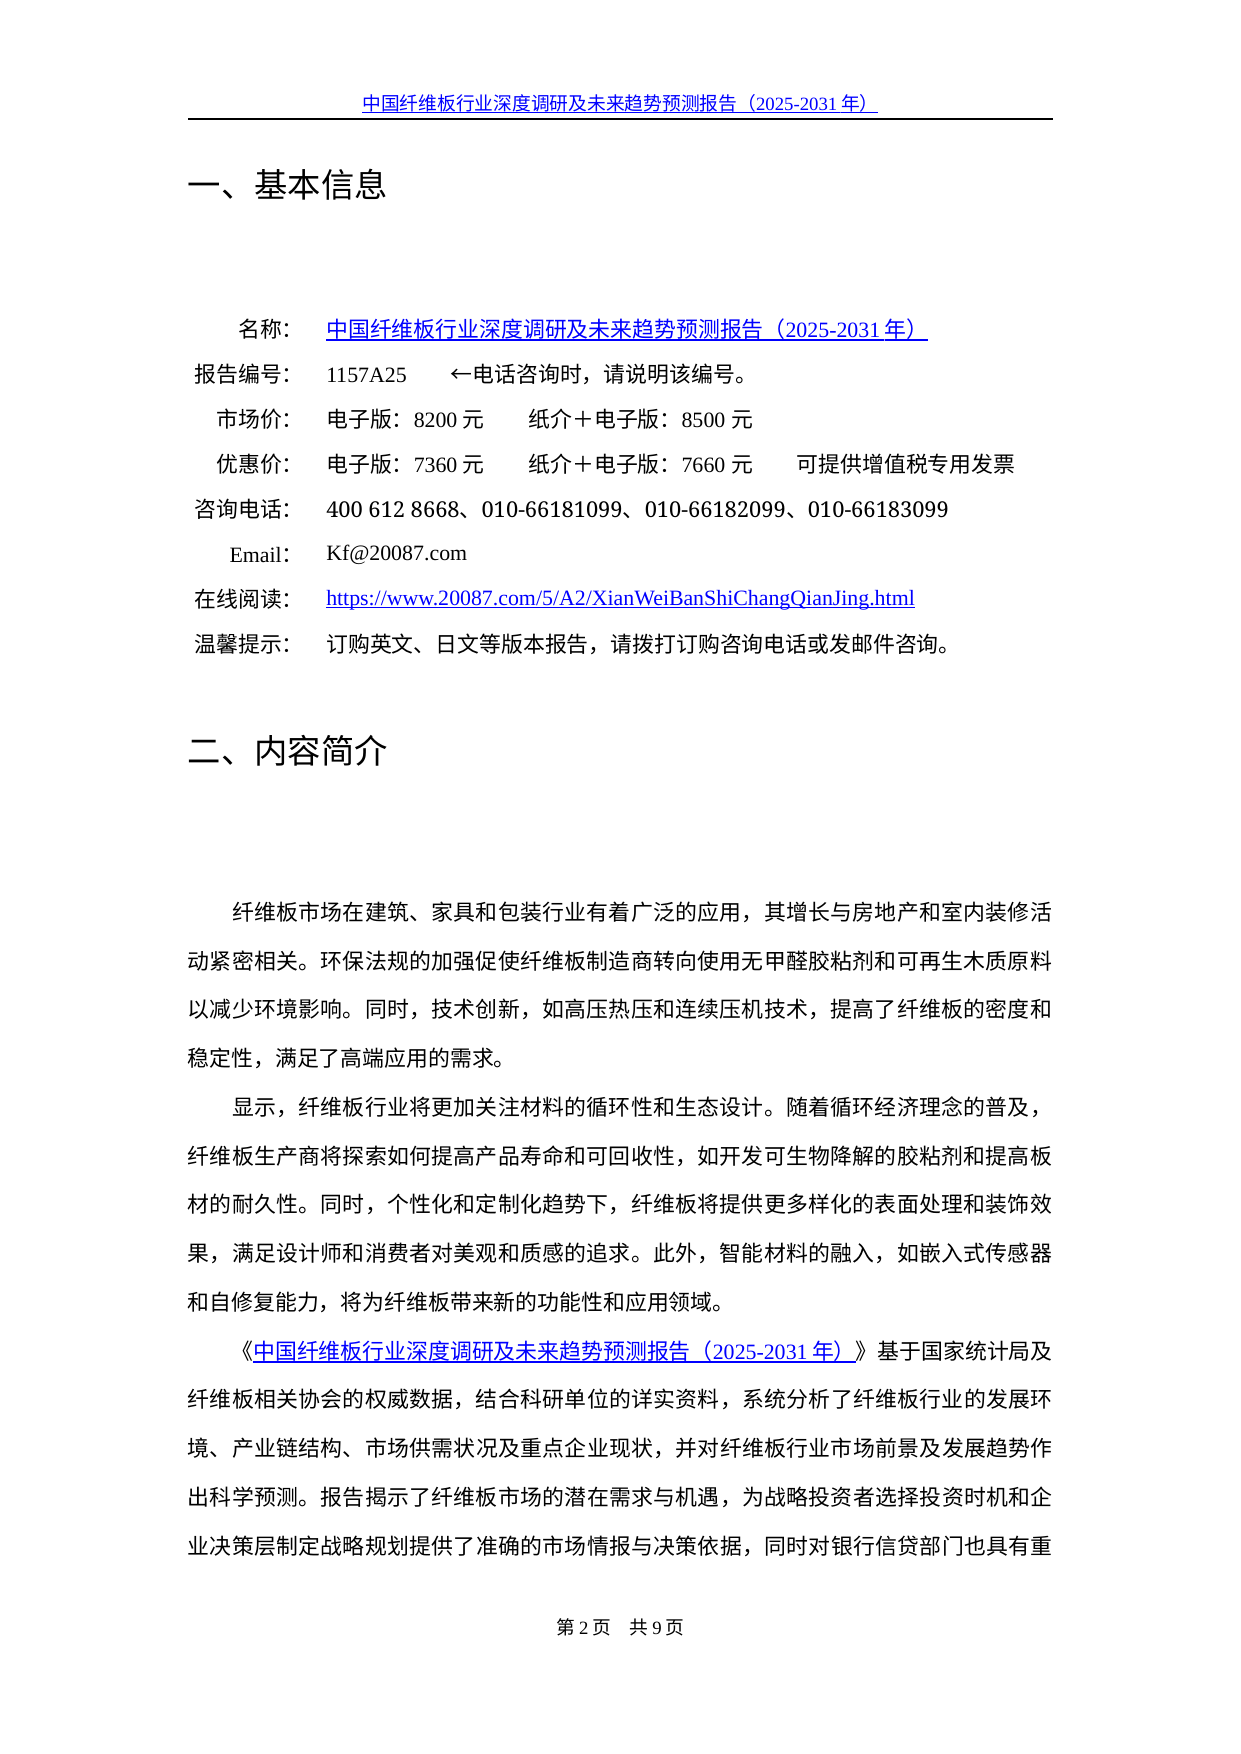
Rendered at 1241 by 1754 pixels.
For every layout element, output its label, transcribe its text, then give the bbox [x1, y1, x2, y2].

table_cell 400 612 8668、010-66181099、010-66182099、010-66183099 [315, 492, 1073, 537]
table_cell 在线阅读： [167, 582, 315, 627]
table_cell [315, 582, 1073, 627]
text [187, 894, 1053, 1561]
table_cell 1157A25 ←电话咨询时，请说明该编号。 [315, 357, 1073, 402]
table_header 中国纤维板行业深度调研及未来趋势预测报告（2025-2031年） [315, 312, 1073, 357]
table_cell 电子版：7360 元 纸介＋电子版：7660 元 可提供增值税专用发票 [315, 447, 1073, 492]
table_header 名称： [167, 312, 315, 357]
title 二、内容简介 [187, 717, 1053, 782]
title 一、基本信息 [187, 150, 1053, 215]
table_cell 电子版：8200 元 纸介＋电子版：8500 元 [315, 402, 1073, 447]
table_cell 订购英文、日文等版本报告，请拨打订购咨询电话或发邮件咨询。 [315, 627, 1073, 672]
table_cell 市场价： [167, 402, 315, 447]
table_cell Kf@20087.com [315, 537, 1073, 582]
table_cell 温馨提示： [167, 627, 315, 672]
table_cell 报告编号： [167, 357, 315, 402]
table_cell 咨询电话： [167, 492, 315, 537]
table_cell Email： [167, 537, 315, 582]
table_cell 优惠价： [167, 447, 315, 492]
